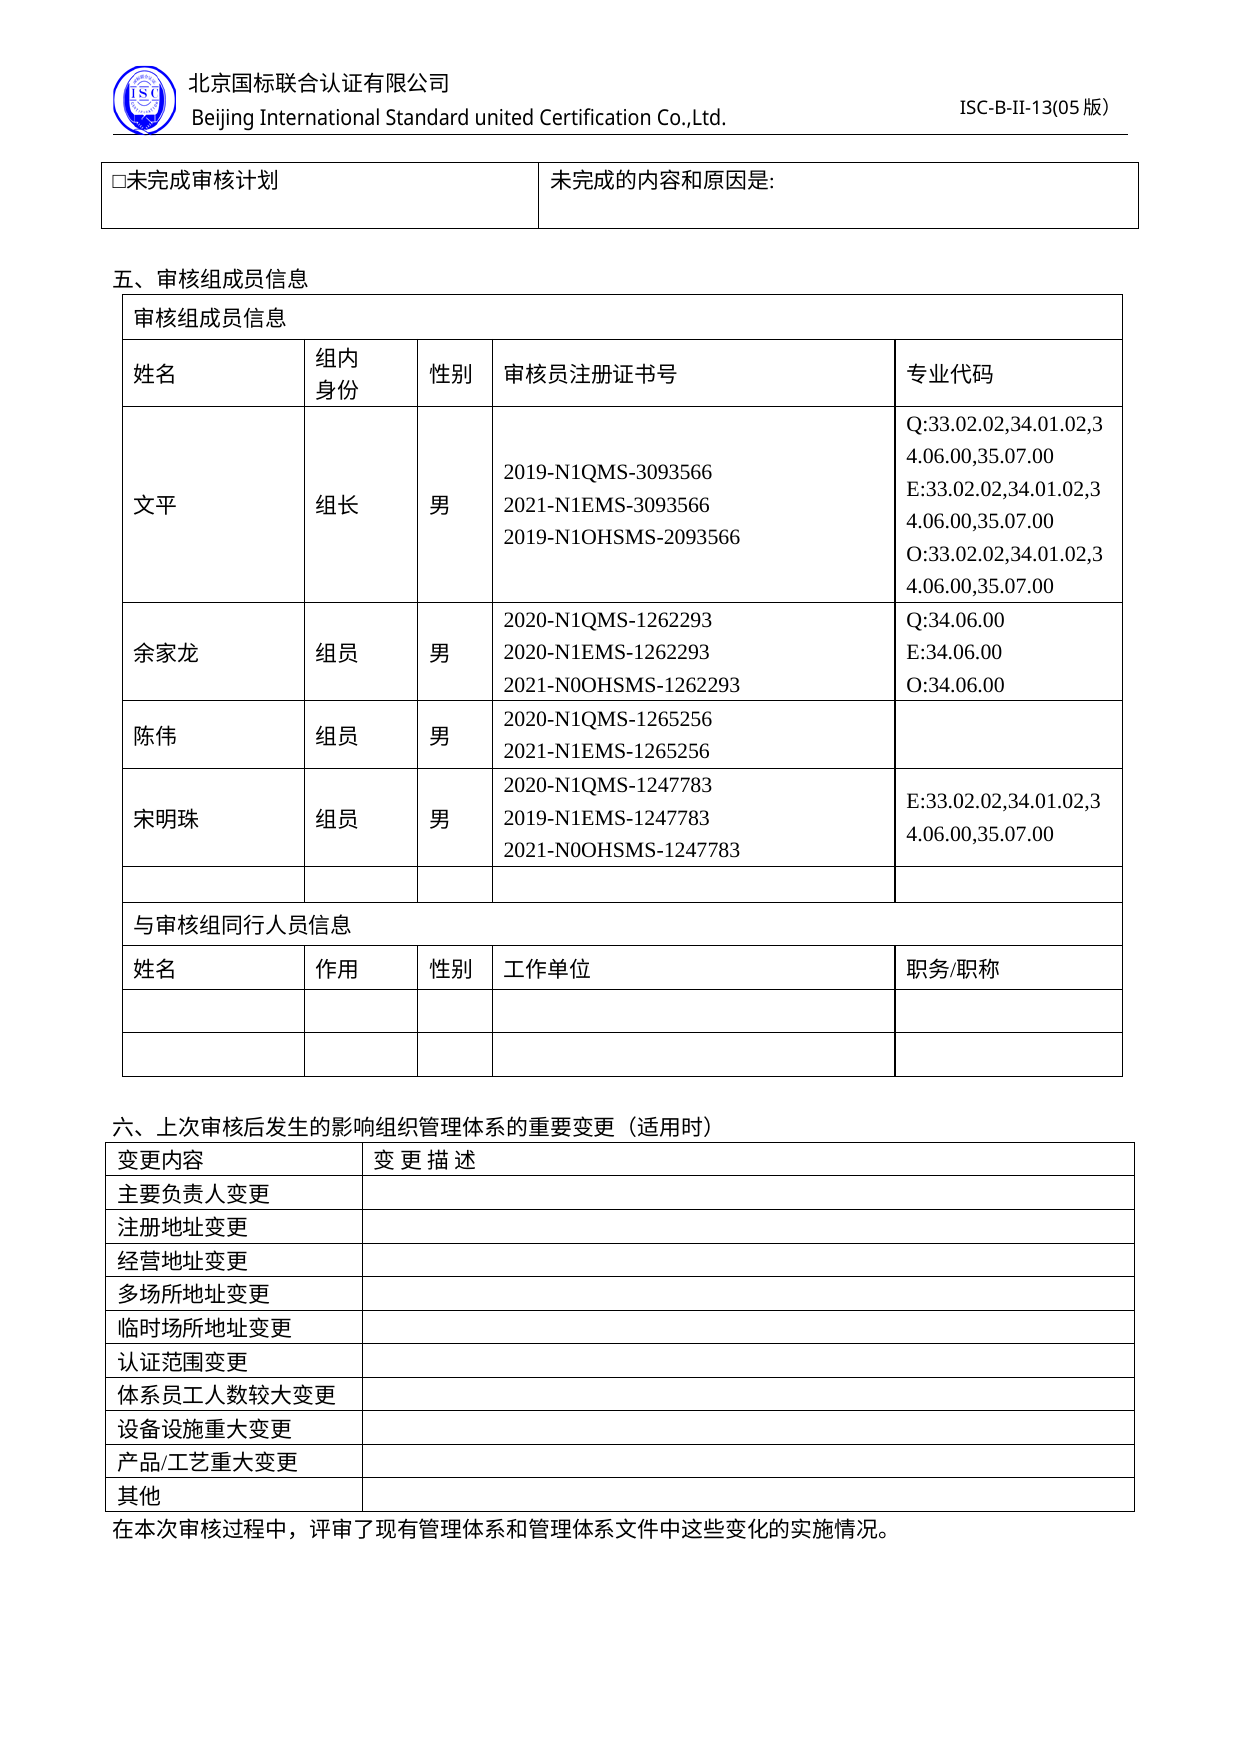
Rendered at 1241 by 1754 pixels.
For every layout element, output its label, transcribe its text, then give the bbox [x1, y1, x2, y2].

table_cell [123, 1033, 304, 1076]
table_cell 职务/职称 [896, 946, 1122, 989]
table_cell [363, 1344, 1134, 1377]
table_cell 体系员工人数较大变更 [106, 1378, 362, 1410]
table_cell [123, 990, 304, 1032]
table_cell [493, 990, 894, 1032]
table_cell 产品/工艺重大变更 [106, 1445, 362, 1477]
table_cell [363, 1176, 1134, 1209]
table_cell [493, 867, 894, 902]
table_cell 认证范围变更 [106, 1344, 362, 1377]
table_cell 经营地址变更 [106, 1244, 362, 1276]
table_cell 陈伟 [123, 701, 304, 768]
text 六、上次审核后发生的影响组织管理体系的重要变更（适用时） [112, 1109, 1128, 1142]
table_cell [305, 990, 417, 1032]
table_cell Q:33.02.02,34.01.02,34.06.00,35.07.00 E:33.02.02,34.01.02,34.06.00,35.07.00 O:33.02.02,34.01.02,34.06.00,35.07.00 [896, 407, 1122, 602]
table_cell [363, 1244, 1134, 1276]
table_cell [123, 867, 304, 902]
text 在本次审核过程中，评审了现有管理体系和管理体系文件中这些变化的实施情况。 [112, 1512, 1128, 1544]
table_cell 余家龙 [123, 603, 304, 700]
table_cell [418, 867, 492, 902]
table_cell 宋明珠 [123, 769, 304, 866]
table_cell 组内 身份 [305, 340, 417, 406]
table_header 变 更 描 述 [363, 1143, 1134, 1175]
table_cell 组员 [305, 603, 417, 700]
table_cell 性别 [418, 340, 492, 406]
table_cell 文平 [123, 407, 304, 602]
table_cell 组员 [305, 769, 417, 866]
table_header 审核组成员信息 [123, 295, 1122, 339]
table_cell [418, 1033, 492, 1076]
table_cell E:33.02.02,34.01.02,34.06.00,35.07.00 [896, 769, 1122, 866]
table_cell 2020-N1QMS-1262293 2020-N1EMS-1262293 2021-N0OHSMS-1262293 [493, 603, 894, 700]
table_cell 2019-N1QMS-3093566 2021-N1EMS-3093566 2019-N1OHSMS-2093566 [493, 407, 894, 602]
table_cell 组员 [305, 701, 417, 768]
table_cell [363, 1411, 1134, 1444]
table_cell 临时场所地址变更 [106, 1311, 362, 1343]
table_cell [305, 867, 417, 902]
table_cell 审核员注册证书号 [493, 340, 894, 406]
table_cell [363, 1277, 1134, 1309]
table_cell 专业代码 [896, 340, 1122, 406]
table_cell 组长 [305, 407, 417, 602]
table_cell 性别 [418, 946, 492, 989]
table_cell [493, 1033, 894, 1076]
table_cell [363, 1311, 1134, 1343]
table_cell □未完成审核计划 [102, 163, 538, 228]
table_header 变更内容 [106, 1143, 362, 1175]
table_cell Q:34.06.00 E:34.06.00 O:34.06.00 [896, 603, 1122, 700]
table_cell [363, 1210, 1134, 1242]
table_cell 其他 [106, 1478, 362, 1511]
table_cell 姓名 [123, 946, 304, 989]
text 五、审核组成员信息 [112, 262, 1128, 294]
table_cell 2020-N1QMS-1265256 2021-N1EMS-1265256 [493, 701, 894, 768]
table_cell [418, 990, 492, 1032]
table_cell [305, 1033, 417, 1076]
table_cell 男 [418, 407, 492, 602]
table_cell 工作单位 [493, 946, 894, 989]
table_cell [363, 1445, 1134, 1477]
picture [112, 65, 176, 134]
table_cell 2020-N1QMS-1247783 2019-N1EMS-1247783 2021-N0OHSMS-1247783 [493, 769, 894, 866]
table_cell 男 [418, 701, 492, 768]
table_cell [896, 701, 1122, 768]
table_cell 姓名 [123, 340, 304, 406]
table_cell [896, 1033, 1122, 1076]
table_cell 多场所地址变更 [106, 1277, 362, 1309]
table_cell 设备设施重大变更 [106, 1411, 362, 1444]
table_cell [896, 867, 1122, 902]
table_cell 注册地址变更 [106, 1210, 362, 1242]
table_cell 未完成的内容和原因是: [539, 163, 1138, 228]
table_cell 与审核组同行人员信息 [123, 903, 1122, 945]
table_cell [363, 1378, 1134, 1410]
table_cell [896, 990, 1122, 1032]
table_cell 主要负责人变更 [106, 1176, 362, 1209]
table_cell [363, 1478, 1134, 1511]
table_cell 作用 [305, 946, 417, 989]
table_cell 男 [418, 603, 492, 700]
table_cell 男 [418, 769, 492, 866]
